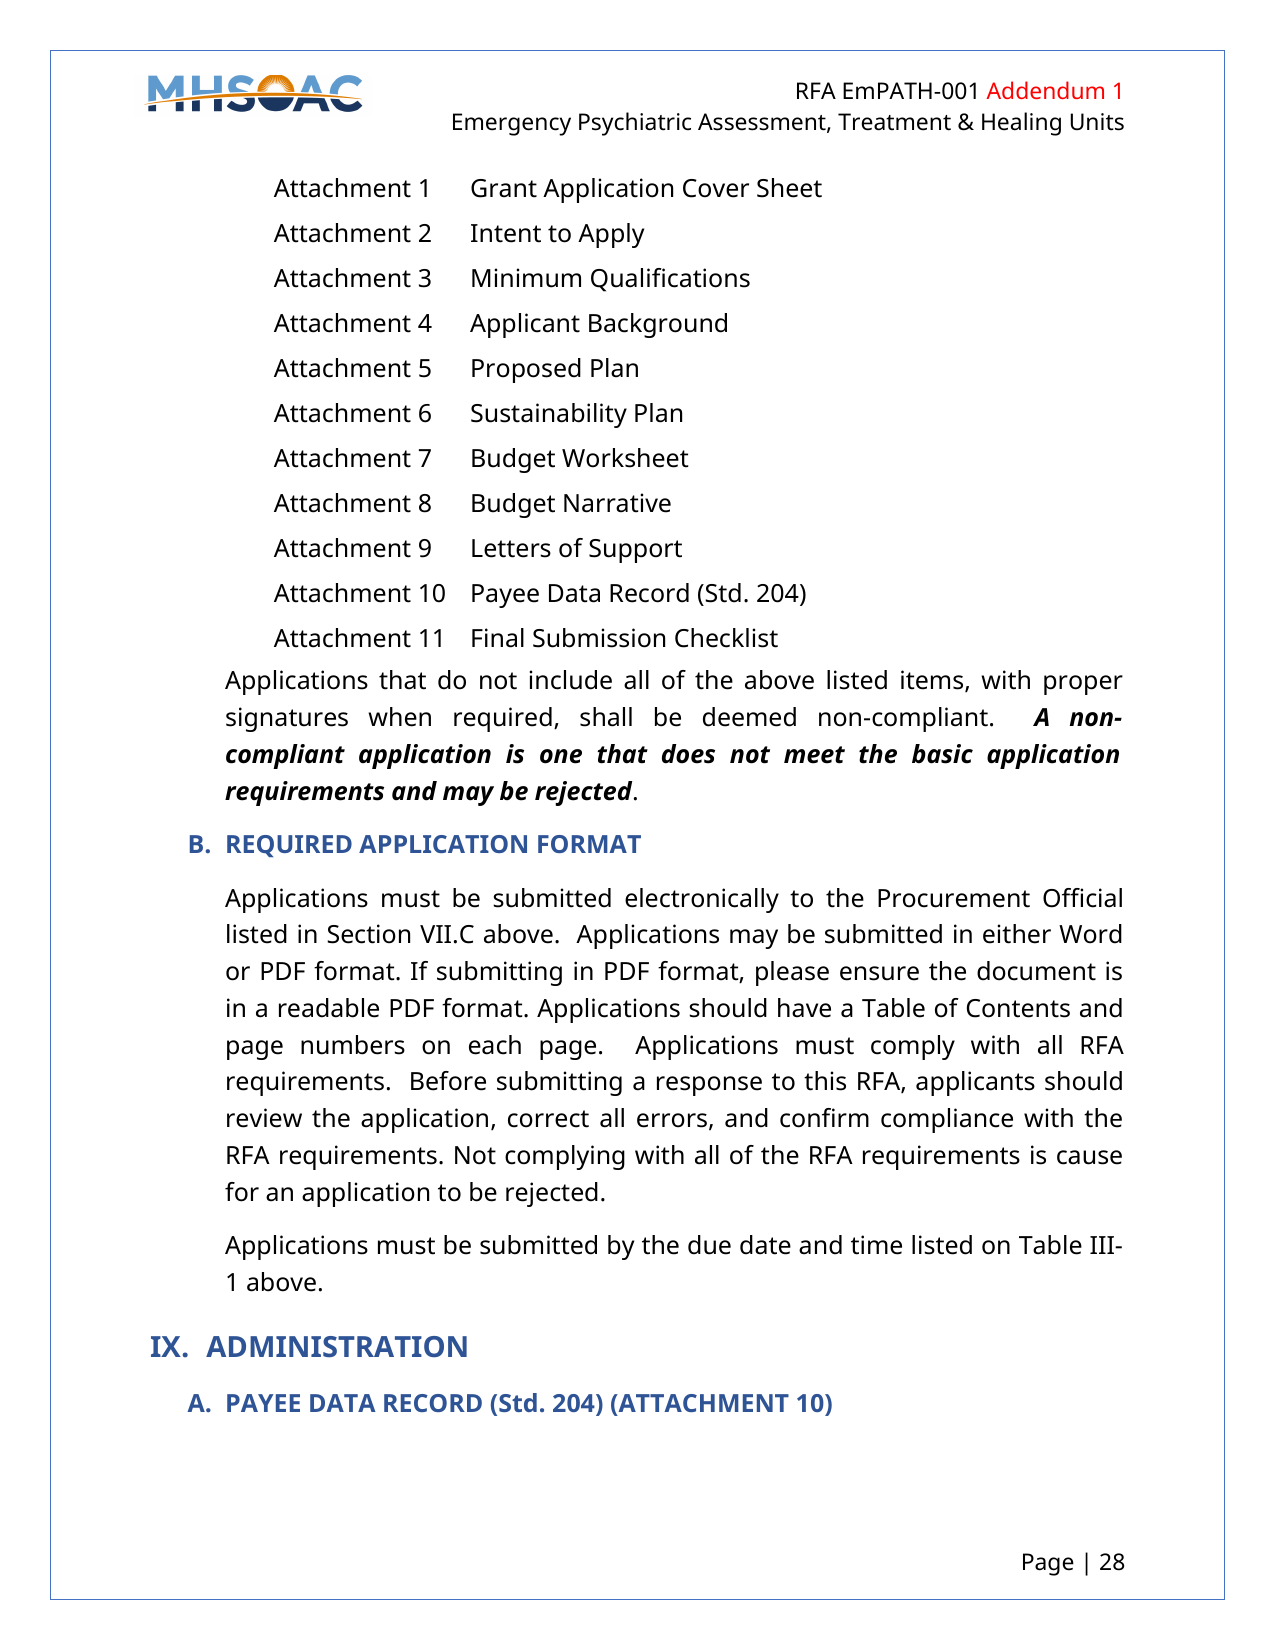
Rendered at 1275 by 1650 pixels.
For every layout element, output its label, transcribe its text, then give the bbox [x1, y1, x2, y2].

table_cell Attachment 7 [263, 438, 459, 483]
table_cell Attachment 10 [263, 573, 459, 618]
table_cell Minimum Qualifications [459, 258, 1124, 303]
table_cell Final Submission Checklist [459, 618, 1124, 663]
list Applications must be submitted by the due date and time listed on Table III-1 above. [225, 1228, 1125, 1299]
table_cell Payee Data Record (Std. 204) [459, 573, 1124, 618]
table_cell Intent to Apply [459, 213, 1124, 258]
table_cell Attachment 5 [263, 348, 459, 393]
table_cell Attachment 3 [263, 258, 459, 303]
table_cell Attachment 2 [263, 213, 459, 258]
table_cell Attachment 4 [263, 303, 459, 348]
table_header Attachment 1 [263, 168, 459, 213]
table_cell Applicant Background [459, 303, 1124, 348]
text Applications that do not include all of the above listed items, with proper signatures when required, shall be deemed non-compliant. A non-compliant application is one that does not meet the basic application requirements and may be rejected. [225, 663, 1125, 807]
table_cell Attachment 6 [263, 393, 459, 438]
list PAYEE DATA RECORD (Std. 204) (ATTACHMENT 10) [187, 1386, 1125, 1420]
table_cell Attachment 8 [263, 483, 459, 528]
picture [134, 75, 374, 117]
subtitle ADMINISTRATION [150, 1326, 1125, 1366]
table_cell Proposed Plan [459, 348, 1124, 393]
text Applications must be submitted electronically to the Procurement Official listed in Section VII.C above. Applications may be submitted in either Word or PDF format. If submitting in PDF format, please ensure the document is in a readable PDF format. Applications should have a Table of Contents and page numbers on each page. Applications must comply with all RFA requirements. Before submitting a response to this RFA, applicants should review the application, correct all errors, and confirm compliance with the RFA requirements. Not complying with all of the RFA requirements is cause for an application to be rejected. [225, 880, 1125, 1208]
table_cell Attachment 11 [263, 618, 459, 663]
table_cell Budget Narrative [459, 483, 1124, 528]
table_header Grant Application Cover Sheet [459, 168, 1124, 213]
table_cell Letters of Support [459, 528, 1124, 573]
table_cell Sustainability Plan [459, 393, 1124, 438]
table_cell Budget Worksheet [459, 438, 1124, 483]
list REQUIRED APPLICATION FORMAT [187, 827, 1125, 861]
table_cell Attachment 9 [263, 528, 459, 573]
